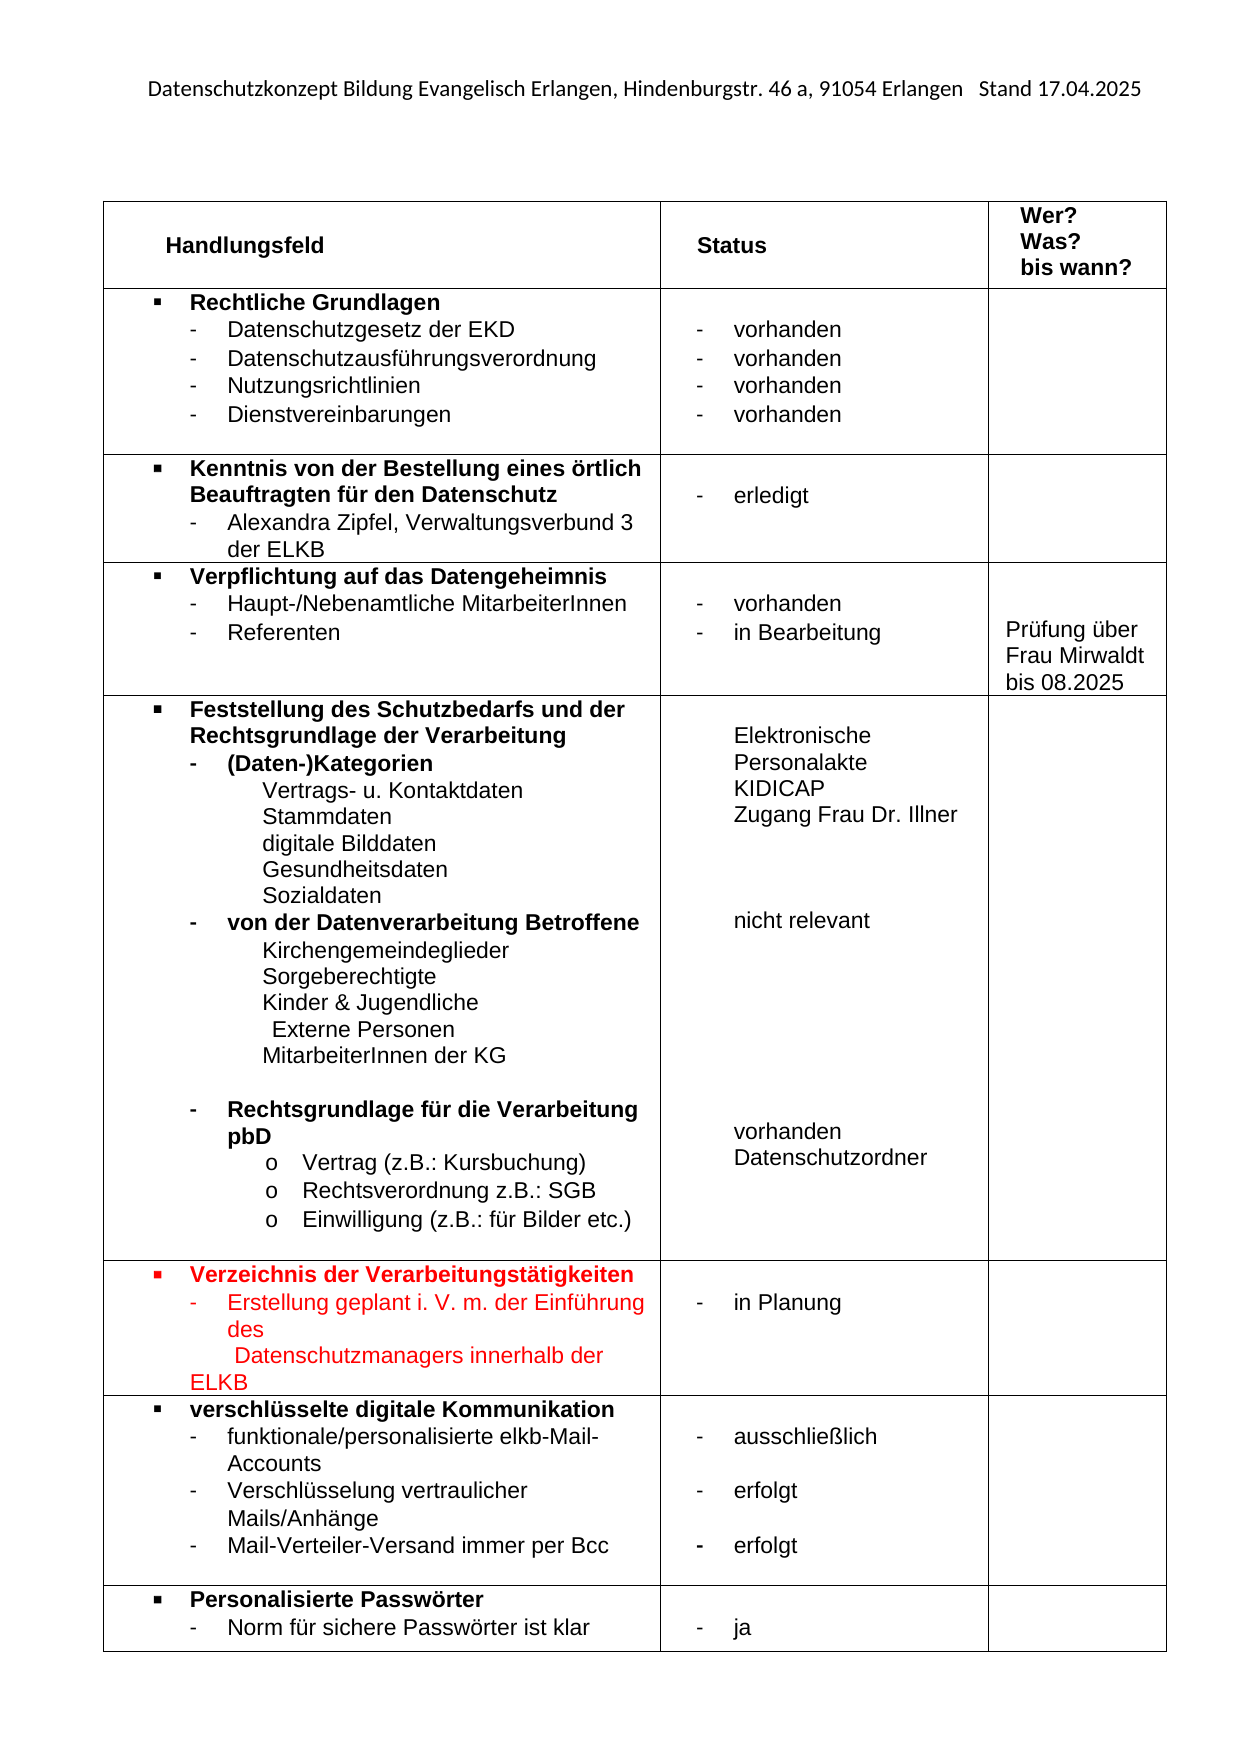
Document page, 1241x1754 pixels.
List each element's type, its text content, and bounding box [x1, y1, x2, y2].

table_cell Rechtliche Grundlagen Datenschutzgesetz der EKD Datenschutzausführungsverordnung Nutzungsrichtlinien Dienstvereinbarungen [104, 289, 660, 454]
table_cell [989, 1586, 1166, 1651]
table_cell [989, 1261, 1166, 1395]
table_header Wer? Was? bis wann? [989, 202, 1166, 288]
table_cell [989, 455, 1166, 562]
table_cell [989, 696, 1166, 1260]
table_cell [989, 289, 1166, 454]
table_cell erledigt [661, 455, 988, 562]
table_cell Elektronische Personalakte KIDICAP Zugang Frau Dr. Illner nicht relevant vorhanden Datenschutzordner [661, 696, 988, 1260]
table_cell Verpflichtung auf das Datengeheimnis Haupt-/Nebenamtliche MitarbeiterInnen Referenten [104, 563, 660, 695]
table_cell Verzeichnis der Verarbeitungstätigkeiten Erstellung geplant i. V. m. der Einführung des Datenschutzmanagers innerhalb der ELKB [104, 1261, 660, 1395]
table_cell vorhanden in Bearbeitung [661, 563, 988, 695]
table_cell verschlüsselte digitale Kommunikation funktionale/personalisierte elkb-Mail-Accounts Verschlüsselung vertraulicher Mails/Anhänge Mail-Verteiler-Versand immer per Bcc [104, 1396, 660, 1585]
table_cell ausschließlich erfolgt erfolgt [661, 1396, 988, 1585]
table_cell vorhanden vorhanden vorhanden vorhanden [661, 289, 988, 454]
table_cell Kenntnis von der Bestellung eines örtlich Beauftragten für den Datenschutz Alexandra Zipfel, Verwaltungsverbund 3 der ELKB [104, 455, 660, 562]
table_header Status [661, 202, 988, 288]
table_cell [104, 1586, 660, 1651]
table_cell [989, 1396, 1166, 1585]
table_cell Prüfung über Frau Mirwaldt bis 08.2025 [989, 563, 1166, 695]
table_cell in Planung [661, 1261, 988, 1395]
table_cell Feststellung des Schutzbedarfs und der Rechtsgrundlage der Verarbeitung (Daten-)Kategorien Vertrags- u. Kontaktdaten Stammdaten digitale Bilddaten Gesundheitsdaten Sozialdaten von der Datenverarbeitung Betroffene Kirchengemeindeglieder Sorgeberechtigte Kinder & Jugendliche Externe Personen MitarbeiterInnen der KG Rechtsgrundlage für die Verarbeitung pbD Vertrag (z.B.: Kursbuchung) Rechtsverordnung z.B.: SGB Einwilligung (z.B.: für Bilder etc.) [104, 696, 660, 1260]
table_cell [661, 1586, 988, 1651]
table_header Handlungsfeld [104, 202, 660, 288]
